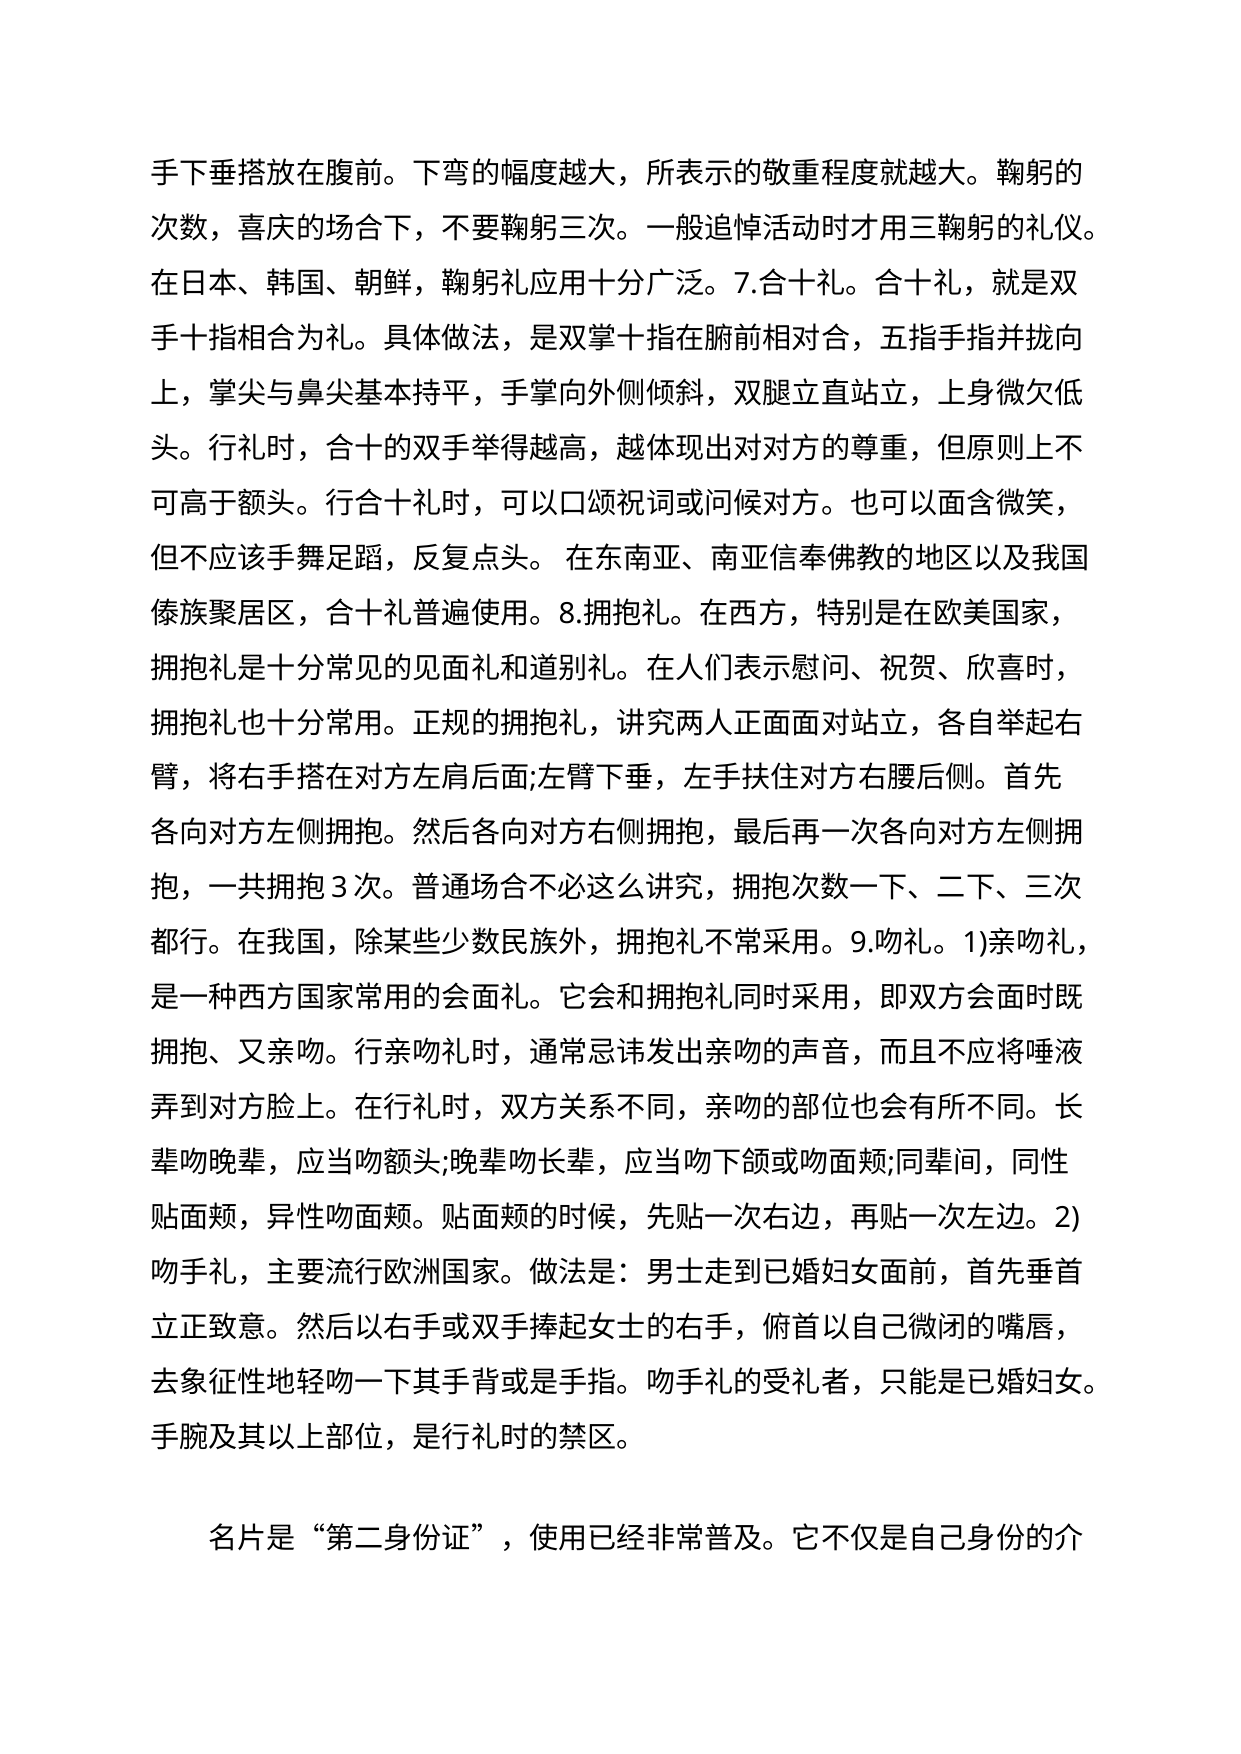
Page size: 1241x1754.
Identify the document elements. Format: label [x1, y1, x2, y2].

text [150, 150, 1090, 1456]
text [150, 1515, 1090, 1557]
